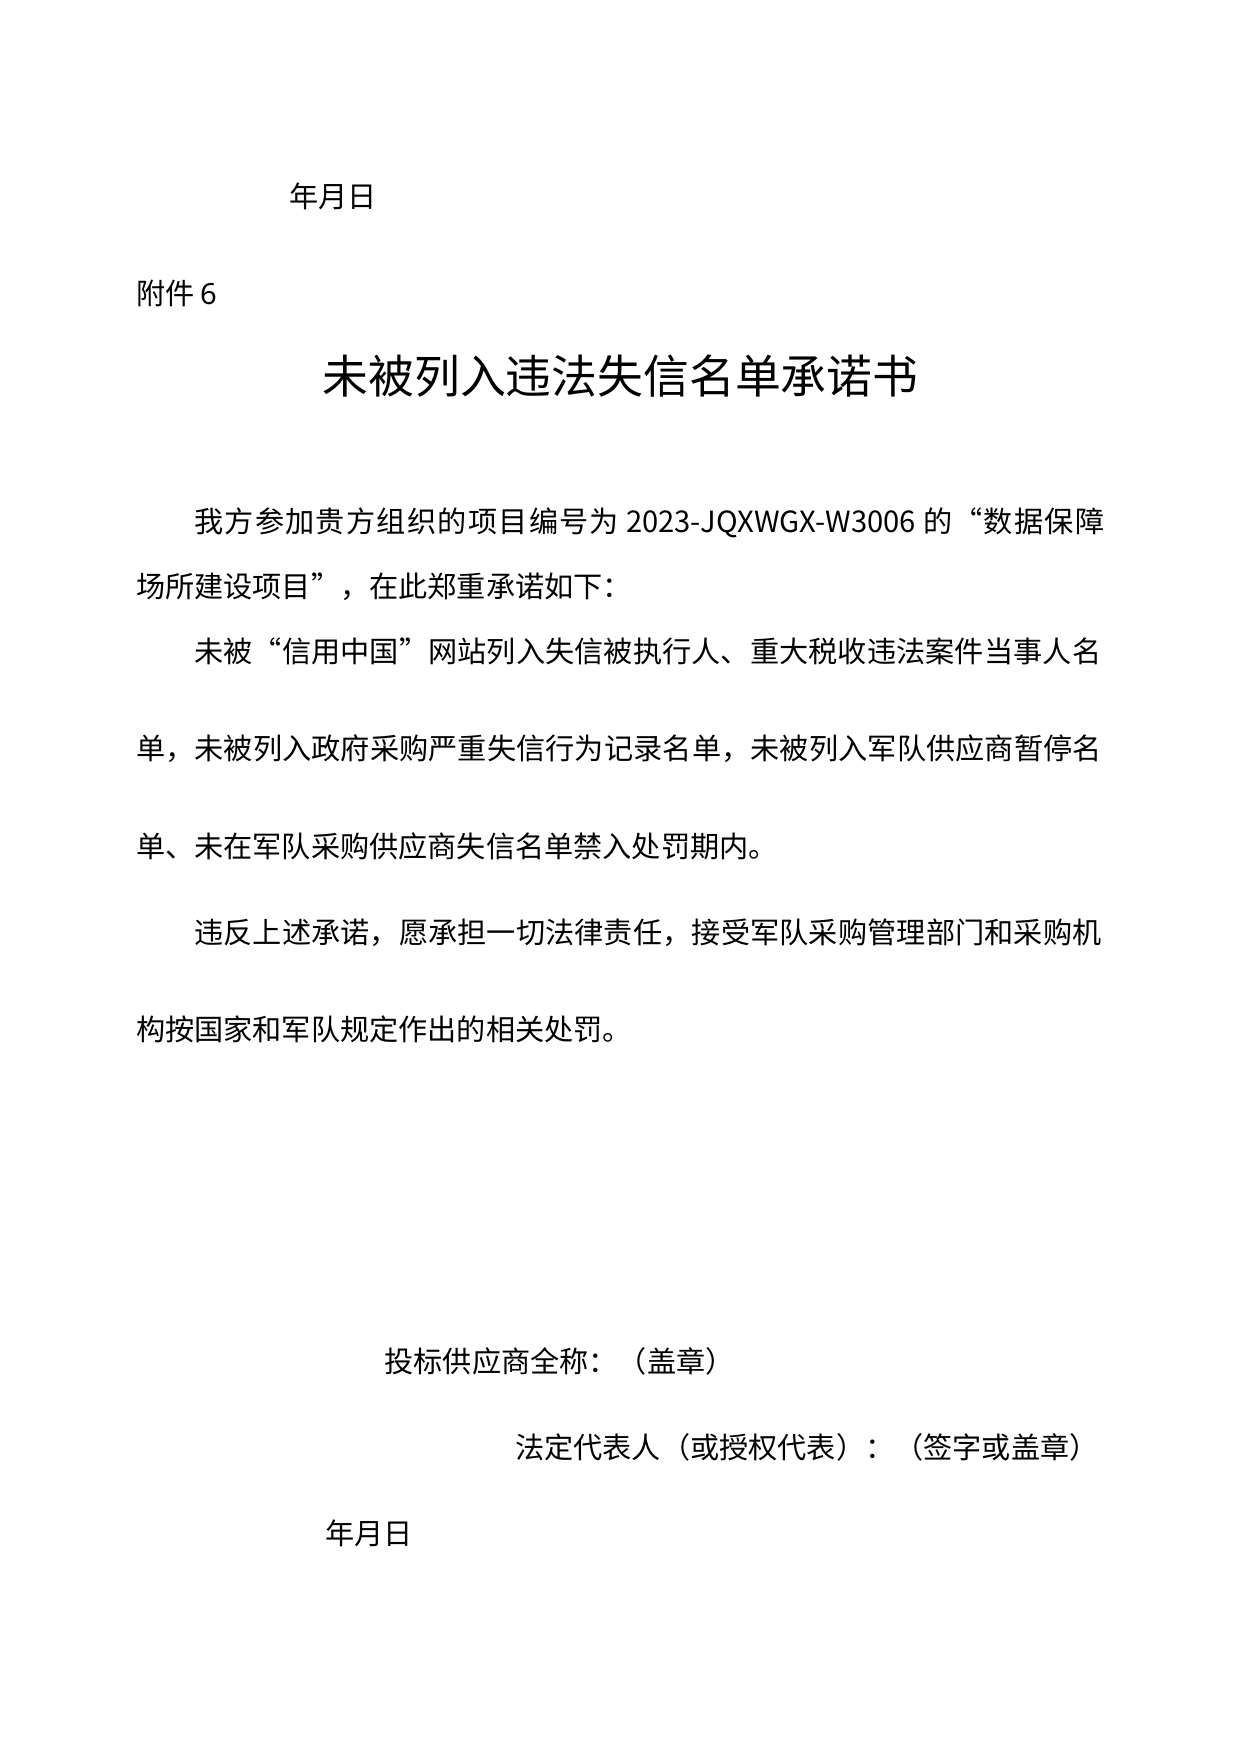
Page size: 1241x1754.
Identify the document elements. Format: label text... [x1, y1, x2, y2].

text 年月日 [136, 162, 1104, 227]
text 违反上述承诺，愿承担一切法律责任，接受军队采购管理部门和采购机构按国家和军队规定作出的相关处罚。 [136, 898, 1104, 1061]
text 法定代表人（或授权代表）：（签字或盖章） [136, 1413, 1104, 1478]
text 附件6 [136, 259, 1104, 324]
text 我方参加贵方组织的项目编号为2023-JQXWGX-W3006的“数据保障场所建设项目”，在此郑重承诺如下： [136, 487, 1104, 617]
text 未被列入违法失信名单承诺书 [136, 324, 1104, 422]
text 投标供应商全称：（盖章） [136, 1327, 1104, 1392]
text 年月日 [136, 1499, 1104, 1564]
text 未被“信用中国”网站列入失信被执行人、重大税收违法案件当事人名单，未被列入政府采购严重失信行为记录名单，未被列入军队供应商暂停名单、未在军队采购供应商失信名单禁入处罚期内。 [136, 617, 1104, 877]
